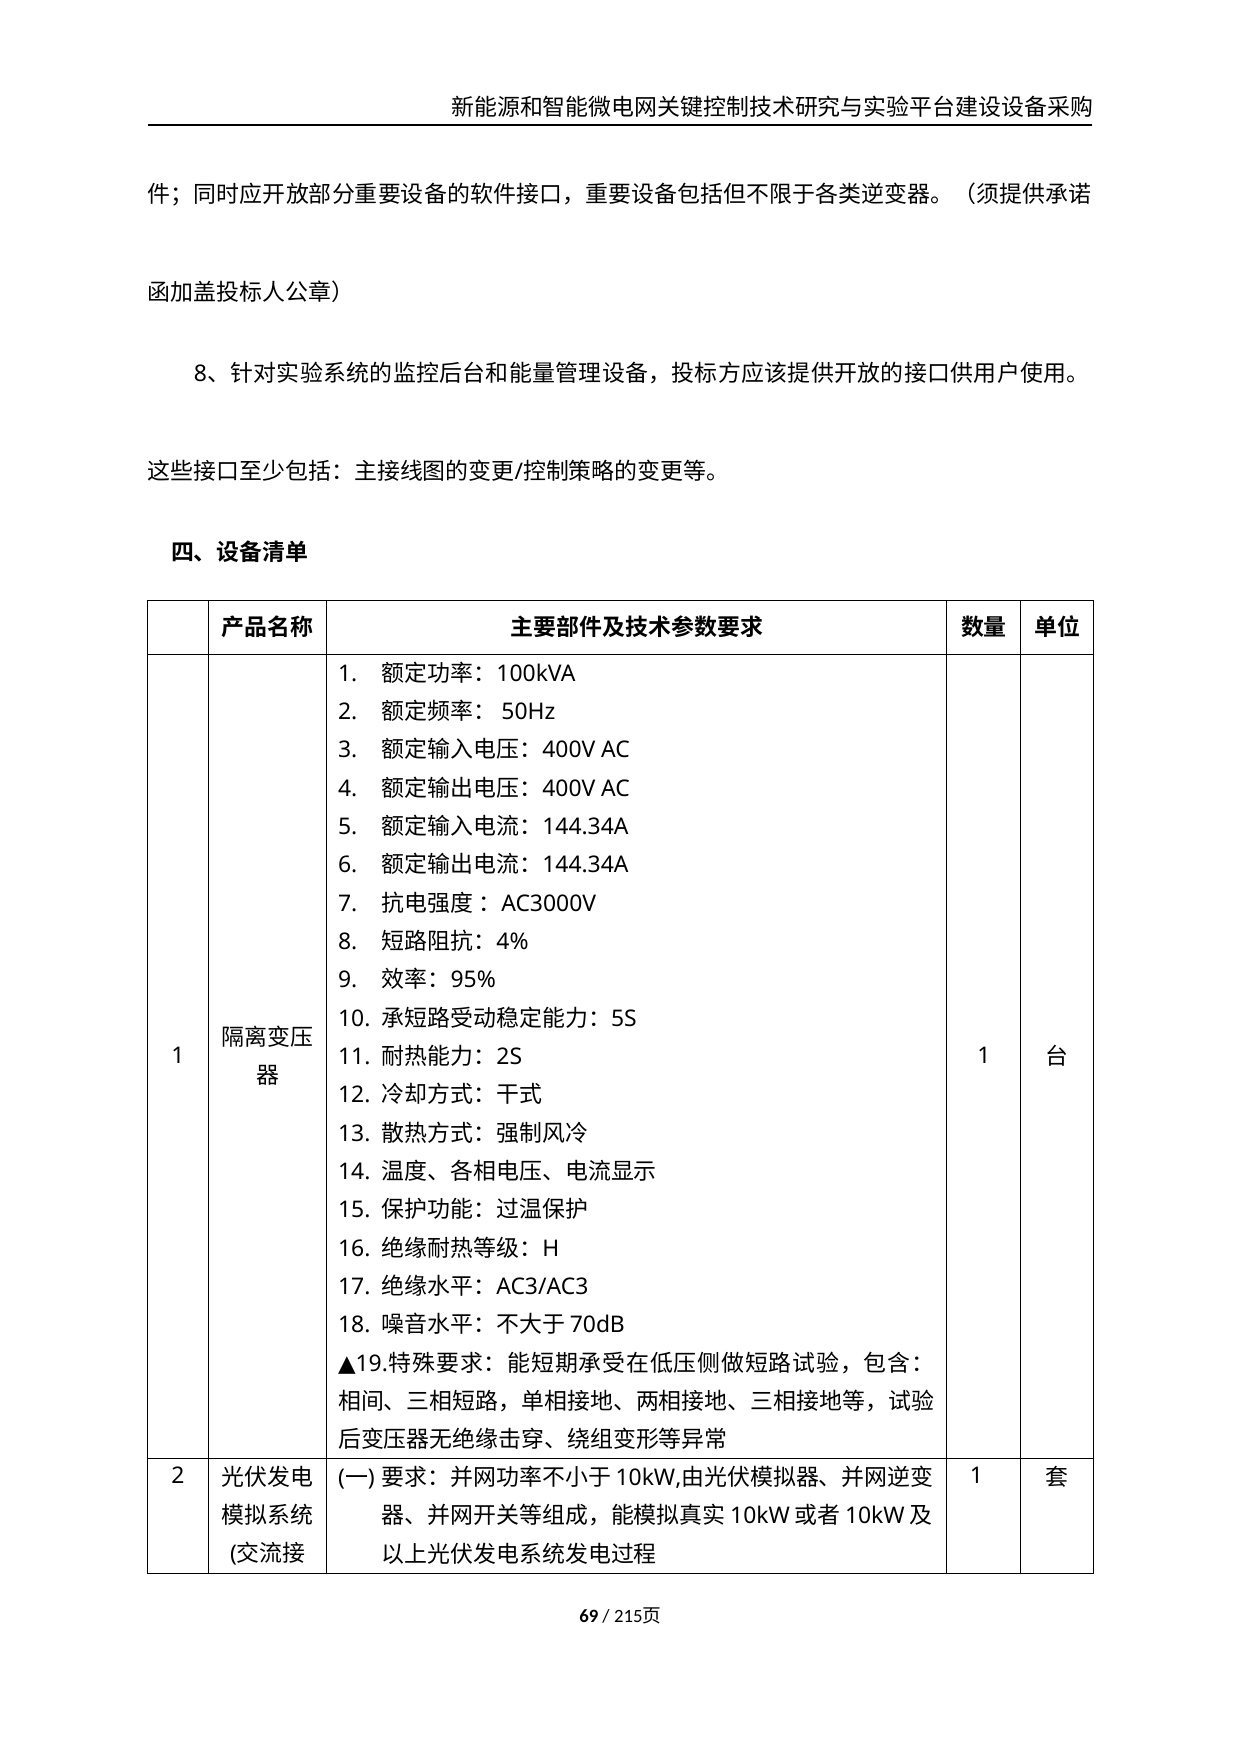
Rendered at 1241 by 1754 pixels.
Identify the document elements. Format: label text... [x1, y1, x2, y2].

table_header 单位 [1021, 601, 1093, 654]
text 8、针对实验系统的监控后台和能量管理设备，投标方应该提供开放的接口供用户使用。这些接口至少包括：主接线图的变更/控制策略的变更等。 [148, 339, 1092, 502]
table_cell 1 [947, 1459, 1020, 1572]
text 四、设备清单 [148, 518, 1092, 583]
table_cell 1 [947, 655, 1020, 1458]
table_cell 1 [148, 655, 208, 1458]
table_header [148, 601, 208, 654]
table_header 数量 [947, 601, 1020, 654]
table_header 主要部件及技术参数要求 [327, 601, 946, 654]
table_header 产品名称 [209, 601, 326, 654]
table_cell 2 [148, 1459, 208, 1572]
table_cell 光伏发电模拟系统(交流接入) [209, 1459, 326, 1572]
table_cell 台 [1021, 655, 1093, 1458]
table_cell 套 [1021, 1459, 1093, 1572]
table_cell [327, 1459, 946, 1572]
table_cell 隔离变压器 [209, 655, 326, 1458]
table_cell 额定功率：100kVA 额定频率： 50Hz 额定输入电压：400V AC 额定输出电压：400V AC 额定输入电流：144.34A 额定输出电流：144.34A 抗电强度 ：AC3000V 短路阻抗：4% 效率：95% 承短路受动稳定能力：5S 耐热能力：2S 冷却方式：干式 散热方式：强制风冷 温度、各相电压、电流显示 保护功能：过温保护 绝缘耐热等级：H 绝缘水平：AC3/AC3 噪音水平：不大于70dB ▲19.特殊要求：能短期承受在低压侧做短路试验，包含：相间、三相短路，单相接地、两相接地、三相接地等，试验后变压器无绝缘击穿、绕组变形等异常 [327, 655, 946, 1458]
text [148, 160, 1092, 323]
